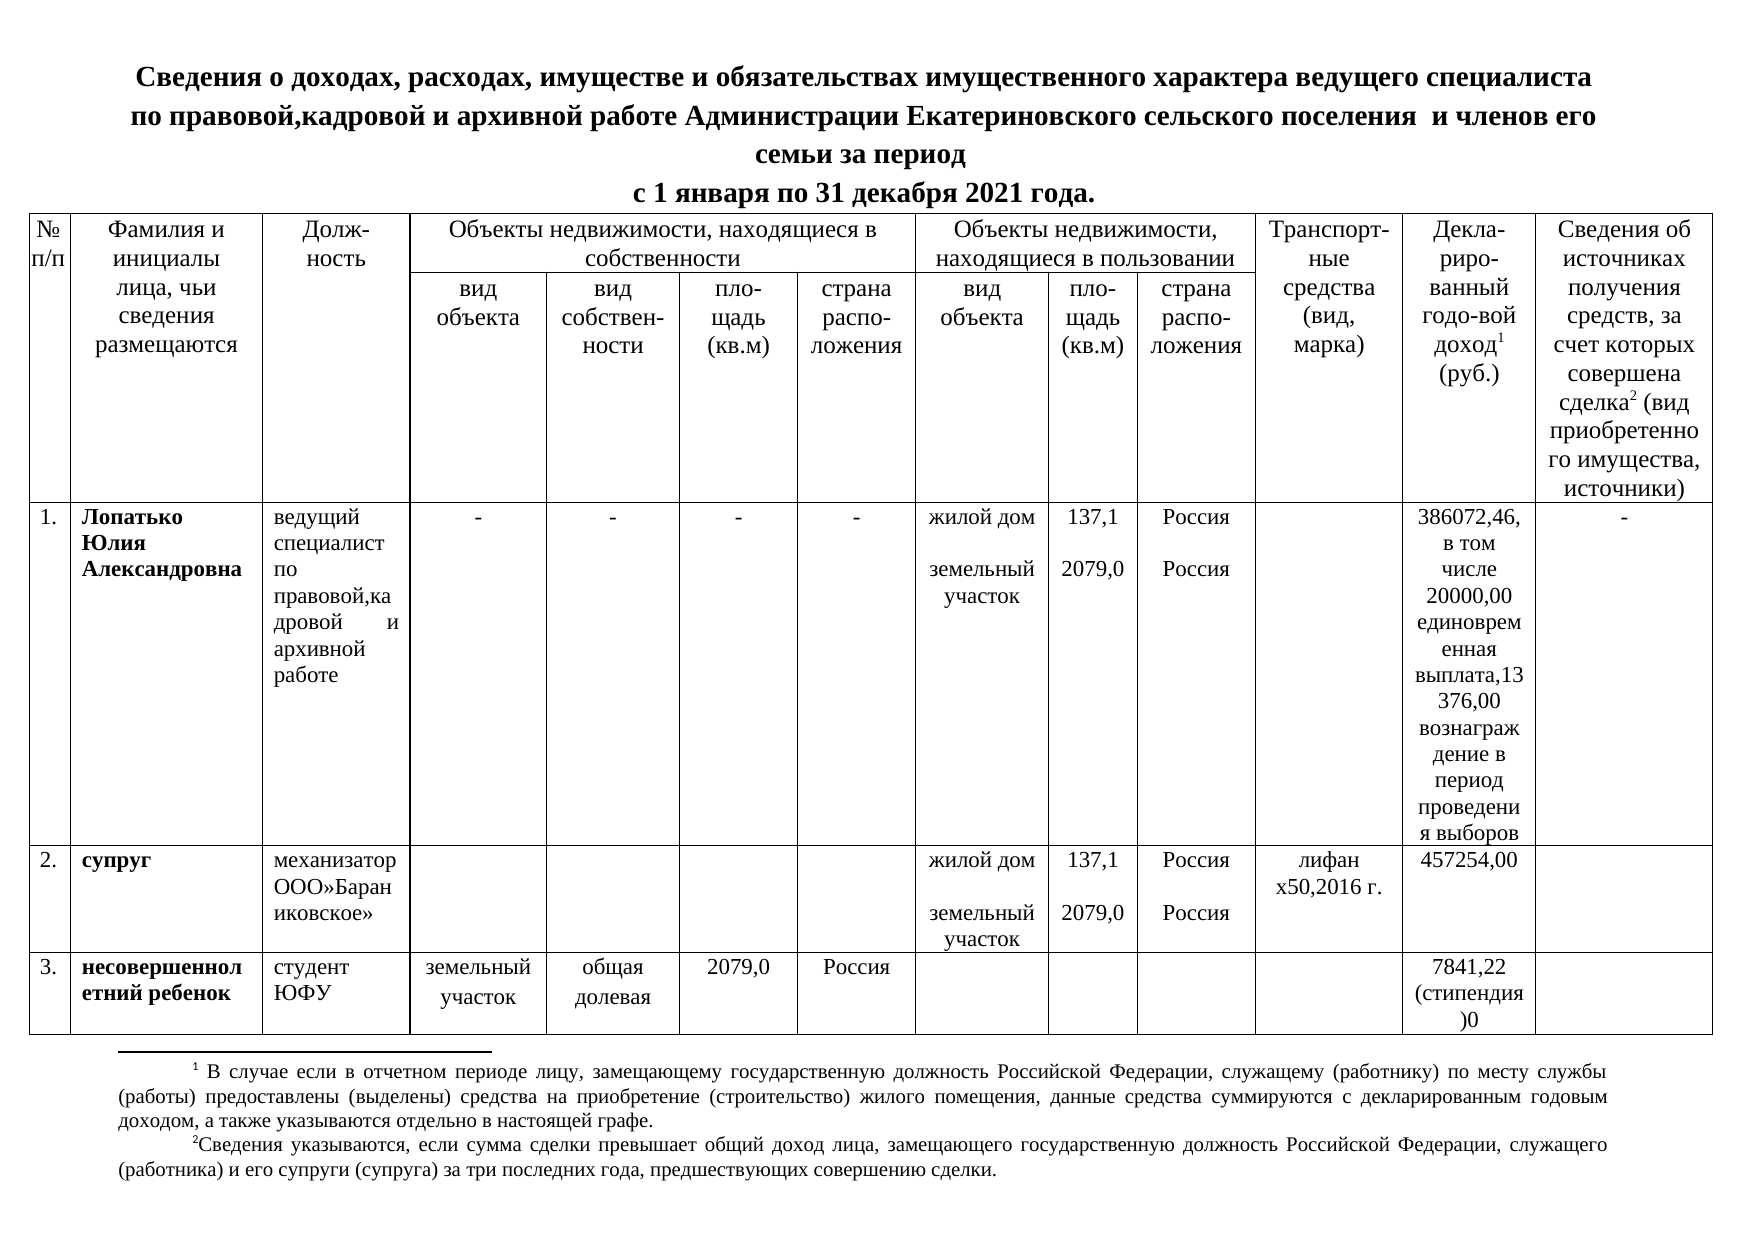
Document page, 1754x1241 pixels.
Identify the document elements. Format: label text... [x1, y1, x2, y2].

table_cell Лопатько Юлия Александровна [71, 503, 262, 845]
table_cell вид собствен-ности [547, 273, 679, 502]
table_cell [1256, 503, 1402, 845]
table_cell [1536, 953, 1712, 1034]
table_cell страна распо-ложения [798, 273, 915, 502]
table_header Объекты недвижимости, находящиеся в собственности [411, 214, 915, 272]
table_header Сведения об источниках получения средств, за счет которых совершена сделка (вид приобретенного имущества, источники) [1536, 214, 1712, 502]
table_header Долж-ность [263, 214, 409, 502]
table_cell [411, 953, 546, 1034]
table_cell 2. [30, 846, 70, 952]
table_cell Россия Россия [1138, 846, 1255, 952]
table_cell [916, 953, 1048, 1034]
table_cell - [680, 503, 797, 845]
table_cell - [547, 503, 679, 845]
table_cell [680, 953, 797, 1034]
table_cell 1. [30, 503, 70, 845]
table_cell [411, 846, 546, 952]
table_cell 3. [30, 953, 70, 1034]
table_cell - [1536, 503, 1712, 845]
table_cell вид объекта [916, 273, 1048, 502]
table_header Объекты недвижимости, находящиеся в пользовании [916, 214, 1255, 272]
table_cell лифан х50,2016 г. [1256, 846, 1402, 952]
table_cell вид объекта [411, 273, 546, 502]
table_cell [798, 846, 915, 952]
table_cell [1256, 953, 1402, 1034]
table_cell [71, 953, 262, 1034]
text Сведения о доходах, расходах, имуществе и обязательствах имущественного характера ведущего специалиста по правовой,кадровой и архивной работе Администрации Екатериновского сельского поселения и членов его семьи за период с 1 января по 31 декабря 2021 года. [118, 59, 1609, 208]
table_cell [1138, 953, 1255, 1034]
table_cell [547, 953, 679, 1034]
table_cell пло-щадь (кв.м) [680, 273, 797, 502]
table_cell страна распо-ложения [1138, 273, 1255, 502]
table_cell супруг [71, 846, 262, 952]
table_cell механизатор ООО»Бараниковское» [263, 846, 409, 952]
table_cell 137,1 2079,0 [1049, 503, 1137, 845]
table_header Транспорт-ные средства (вид, марка) [1256, 214, 1402, 502]
table_cell ведущий специалист по правовой,кадровой и архивной работе [263, 503, 409, 845]
table_header Декла-риро-ванный годо-вой доход (руб.) [1403, 214, 1535, 502]
table_cell жилой дом земельный участок [916, 846, 1048, 952]
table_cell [798, 953, 915, 1034]
table_cell жилой дом земельный участок [916, 503, 1048, 845]
table_cell 457254,00 [1403, 846, 1535, 952]
table_cell 137,1 2079,0 [1049, 846, 1137, 952]
table_cell 386072,46,в том числе 20000,00 единовременная выплата,13376,00 вознаграждение в период проведения выборов [1403, 503, 1535, 845]
table_cell [547, 846, 679, 952]
table_cell студент ЮФУ [263, 953, 409, 1034]
table_cell [680, 846, 797, 952]
table_cell Россия Россия [1138, 503, 1255, 845]
table_cell пло-щадь (кв.м) [1049, 273, 1137, 502]
table_cell [1536, 846, 1712, 952]
table_cell - [411, 503, 546, 845]
table_header № п/п [30, 214, 70, 502]
table_header Фамилия и инициалы лица, чьи сведения размещаются [71, 214, 262, 502]
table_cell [1403, 953, 1535, 1034]
table_cell [1049, 953, 1137, 1034]
table_cell - [798, 503, 915, 845]
